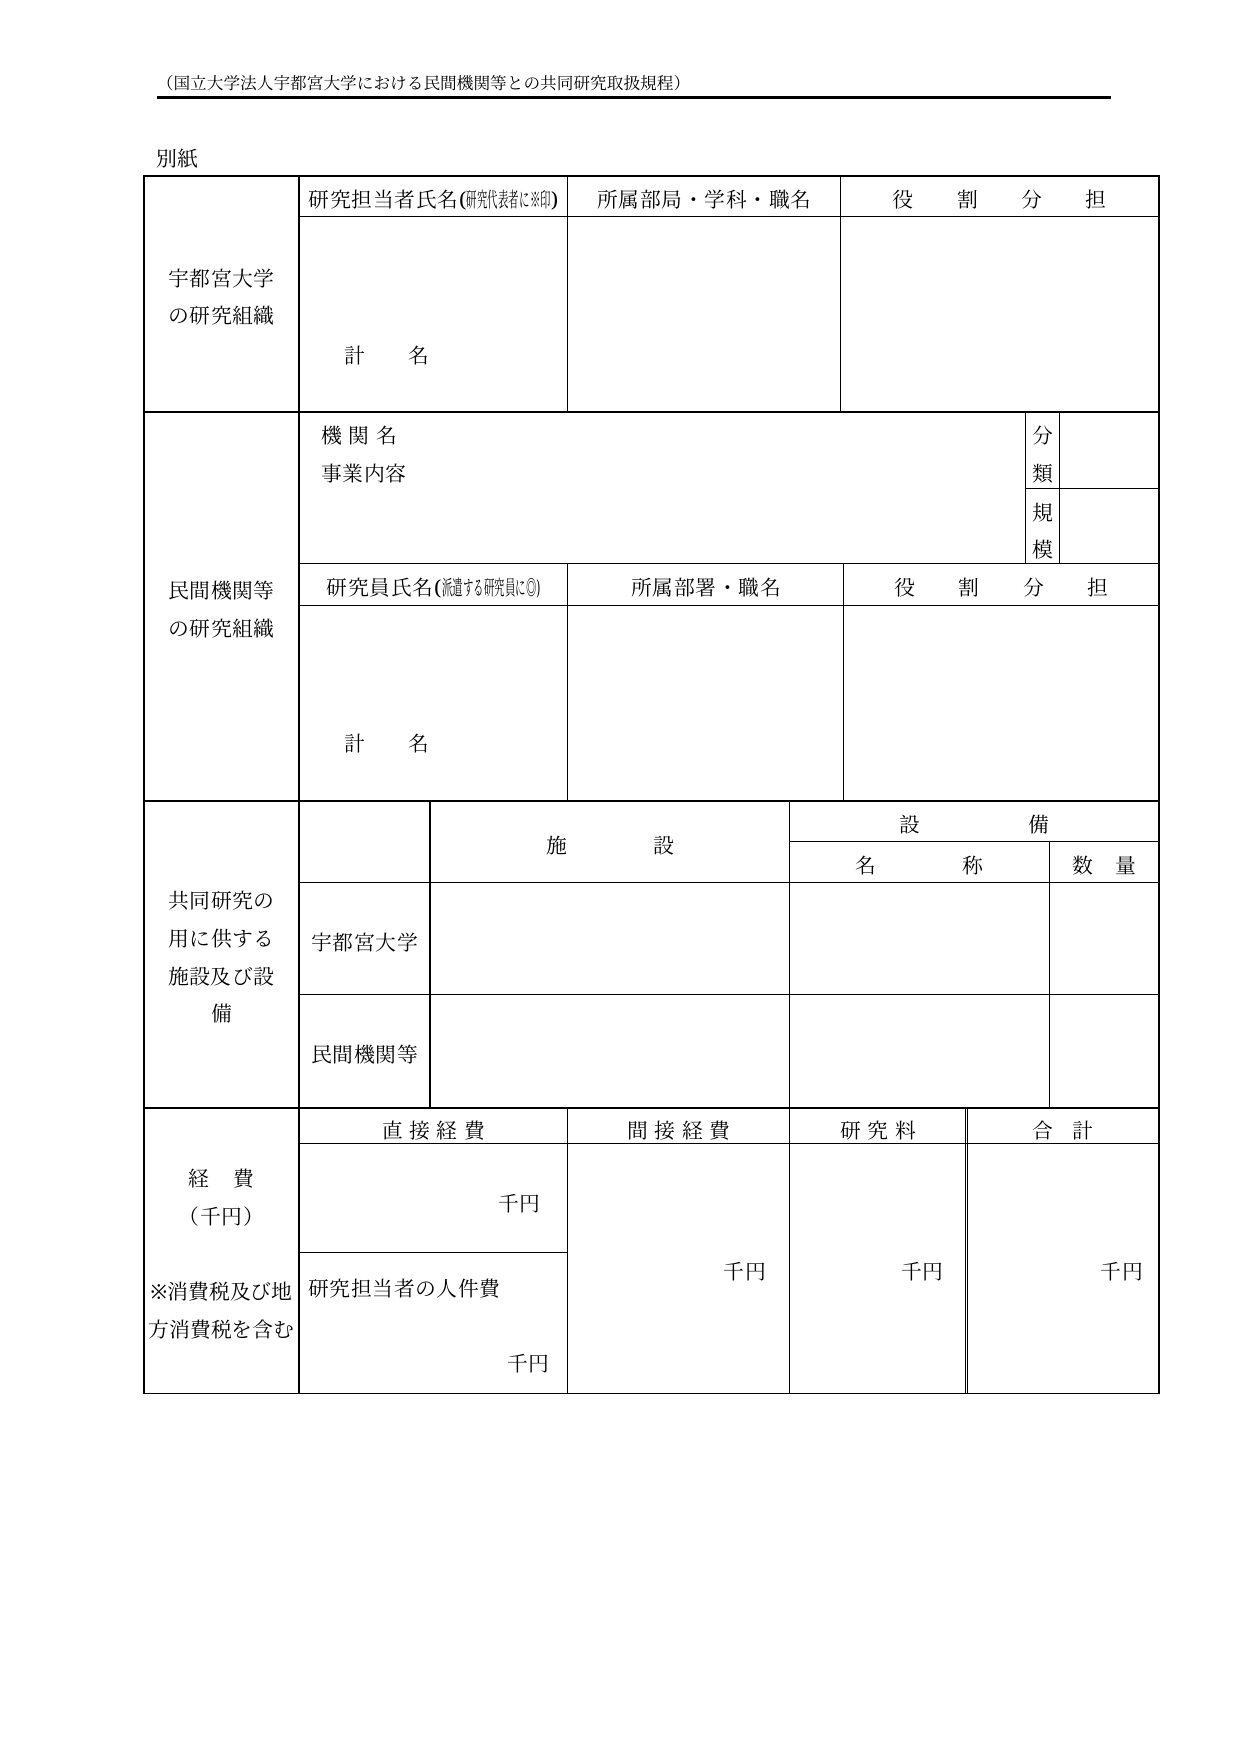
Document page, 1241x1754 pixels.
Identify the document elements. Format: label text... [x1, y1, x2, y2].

table_cell 計 名 [300, 217, 567, 411]
table_cell 千円 [790, 1144, 965, 1393]
table_cell 千円 [968, 1144, 1158, 1393]
table_cell 共同研究の 用に供する 施設及び設 備 [145, 802, 298, 1107]
table_cell 名 称 [790, 842, 1049, 882]
table_header 所属部局・学科・職名 [568, 177, 840, 216]
table_cell [844, 606, 1158, 799]
table_header 役 割 分 担 [841, 177, 1158, 216]
table_cell 経 費 （千円） ※消費税及び地方消費税を含む [145, 1109, 298, 1393]
table_cell 研究員氏名(派遣する研究員に◎) [300, 564, 567, 604]
table_cell 分 類 [1026, 413, 1059, 488]
table_cell 所属部署・職名 [568, 564, 843, 604]
table_cell 役 割 分 担 [844, 564, 1158, 604]
table_cell [1050, 995, 1158, 1107]
text 別紙 [157, 137, 1111, 174]
table_cell 研 究 料 [790, 1109, 965, 1143]
table_cell 研究担当者の人件費 千円 [300, 1253, 567, 1393]
table_cell [568, 217, 840, 411]
table_cell [568, 606, 843, 799]
table_cell [1060, 489, 1158, 563]
table_cell 宇都宮大学 [300, 883, 429, 994]
table_cell 規 模 [1026, 489, 1059, 563]
table_cell [841, 217, 1158, 411]
table_cell [300, 802, 429, 882]
table_cell [431, 995, 789, 1107]
table_cell 施 設 [431, 802, 789, 882]
table_cell [790, 883, 1049, 994]
table_cell 直 接 経 費 [300, 1109, 567, 1143]
table_header 研究担当者氏名(研究代表者に※印) [300, 177, 567, 216]
table_cell 千円 [300, 1144, 567, 1252]
table_cell 合 計 [968, 1109, 1158, 1143]
table_cell 数 量 [1050, 842, 1158, 882]
table_cell [790, 995, 1049, 1107]
table_cell [431, 883, 789, 994]
table_cell 千円 [568, 1144, 789, 1393]
table_cell 民間機関等 の研究組織 [145, 413, 298, 799]
table_cell 民間機関等 [300, 995, 429, 1107]
table_header 宇都宮大学 の研究組織 [145, 177, 298, 411]
table_cell [1050, 883, 1158, 994]
table_cell 計 名 [300, 606, 567, 799]
table_cell 間 接 経 費 [568, 1109, 789, 1143]
table_cell [1060, 413, 1158, 488]
table_cell 機 関 名 事業内容 [300, 413, 1025, 563]
table_cell 設 備 [790, 802, 1158, 841]
